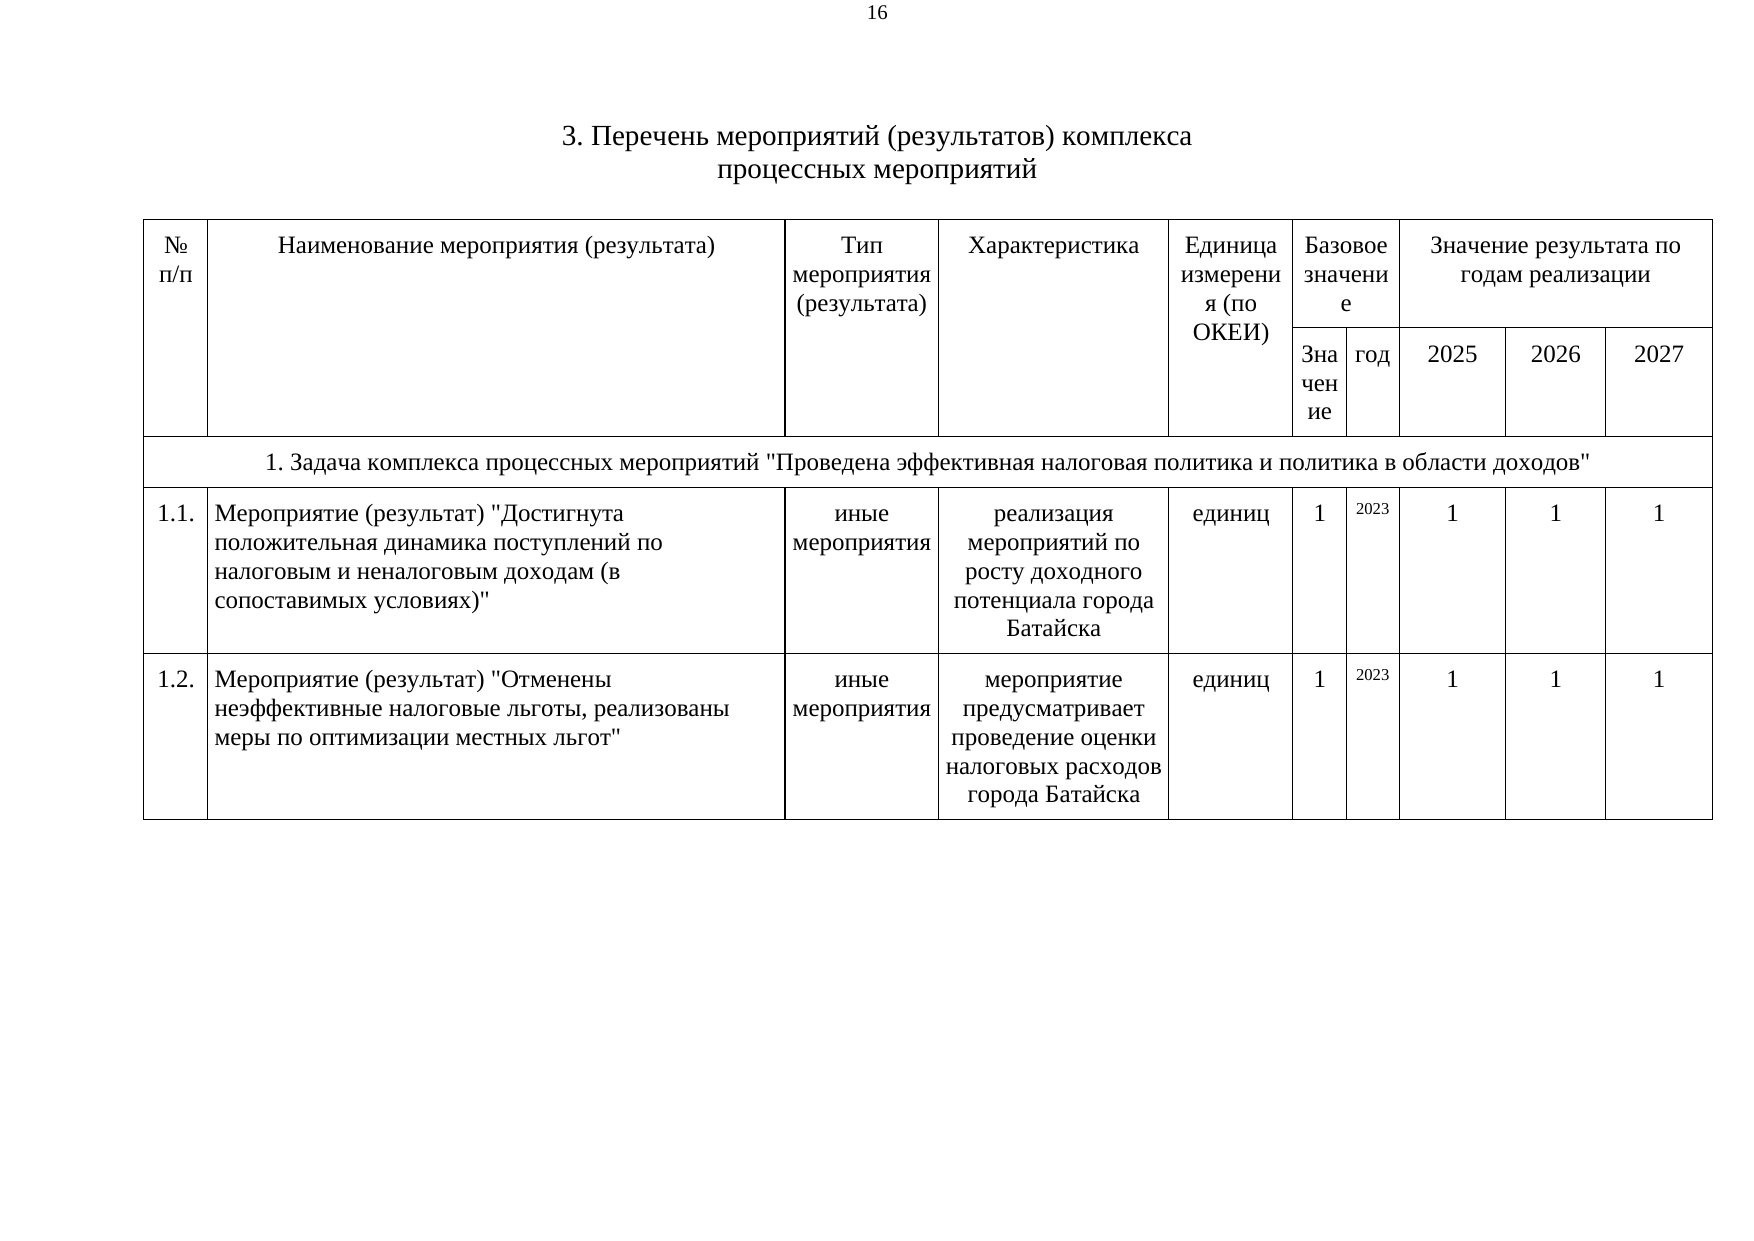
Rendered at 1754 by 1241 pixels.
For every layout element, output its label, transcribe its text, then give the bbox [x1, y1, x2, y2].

table_cell единиц [1169, 488, 1292, 653]
text 3. Перечень мероприятий (результатов) комплекса [150, 118, 1604, 152]
table_cell 2023 [1347, 654, 1399, 819]
table_header № п/п [144, 220, 207, 436]
table_cell реализация мероприятий по росту доходного потенциала города Батайска [939, 488, 1168, 653]
table_cell 1 [1400, 654, 1505, 819]
table_cell мероприятие предусматривает проведение оценки налоговых расходов города Батайска [939, 654, 1168, 819]
table_header Характеристика [939, 220, 1168, 436]
table_header Тип мероприятия (результата) [786, 220, 938, 436]
table_cell 1 [1506, 654, 1605, 819]
table_cell 1.2. [144, 654, 207, 819]
table_cell иные мероприятия [786, 654, 938, 819]
table_cell 2026 [1506, 328, 1605, 436]
table_cell 1 [1400, 488, 1505, 653]
table_cell 2025 [1400, 328, 1505, 436]
table_cell 1 [1606, 488, 1712, 653]
table_cell 1 [1293, 654, 1346, 819]
table_cell 1 [1606, 654, 1712, 819]
table_header Базовое значение [1293, 220, 1399, 327]
table_cell 1 [1293, 488, 1346, 653]
table_cell 2027 [1606, 328, 1712, 436]
table_cell 1. Задача комплекса процессных мероприятий "Проведена эффективная налоговая политика и политика в области доходов" [144, 437, 1712, 487]
table_cell Значение [1293, 328, 1346, 436]
table_cell 1 [1506, 488, 1605, 653]
text процессных мероприятий [150, 152, 1604, 185]
table_header Единица измерения (по ОКЕИ) [1169, 220, 1292, 436]
table_cell Мероприятие (результат) "Отменены неэффективные налоговые льготы, реализованы меры по оптимизации местных льгот" [208, 654, 784, 819]
table_cell 2023 [1347, 488, 1399, 653]
table_cell иные мероприятия [786, 488, 938, 653]
table_cell год [1347, 328, 1399, 436]
table_cell 1.1. [144, 488, 207, 653]
table_header Значение результата по годам реализации [1400, 220, 1712, 327]
table_header Наименование мероприятия (результата) [208, 220, 784, 436]
table_cell Мероприятие (результат) "Достигнута положительная динамика поступлений по налоговым и неналоговым доходам (в сопоставимых условиях)" [208, 488, 784, 653]
table_cell единиц [1169, 654, 1292, 819]
